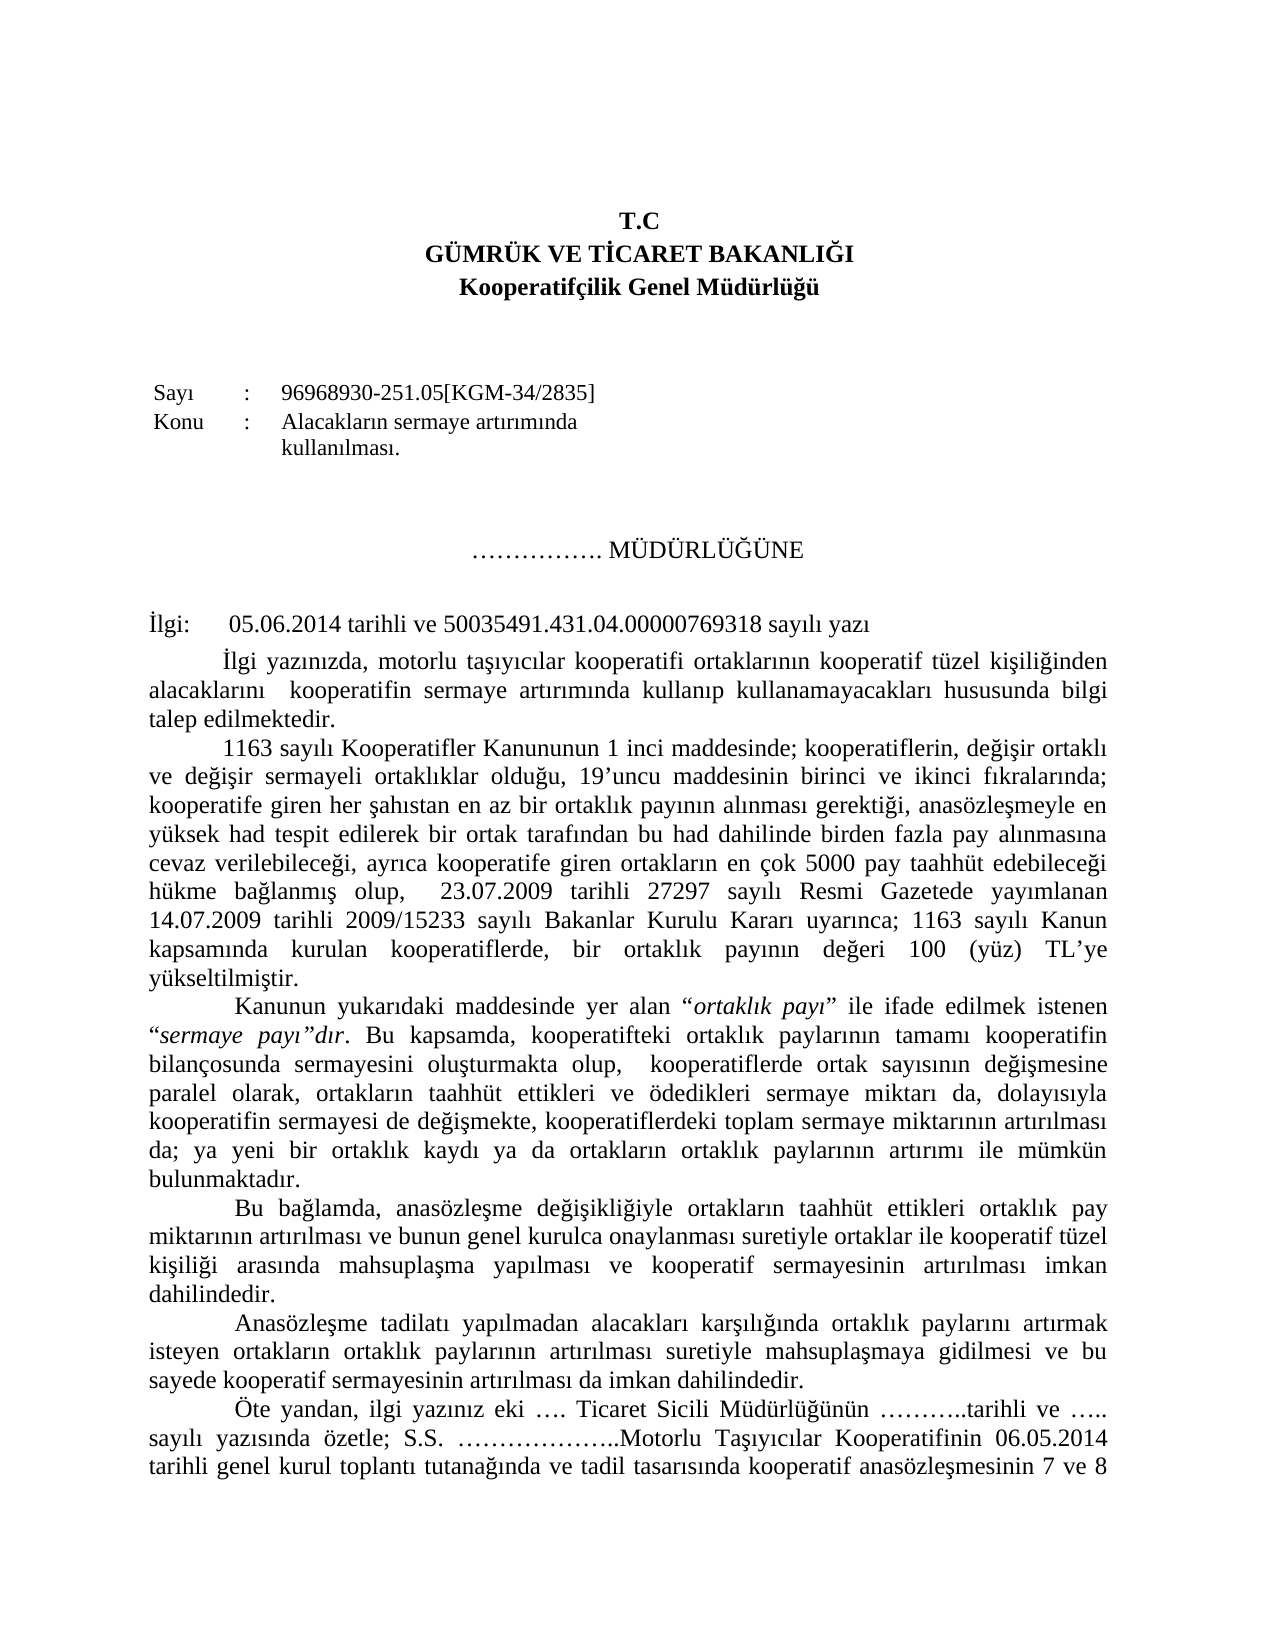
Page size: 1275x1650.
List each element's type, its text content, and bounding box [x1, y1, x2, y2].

text ……………. MÜDÜRLÜĞÜNE [148, 535, 1127, 563]
table_cell Alacakların sermaye artırımında kullanılması. [276, 408, 1148, 460]
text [148, 1394, 1108, 1480]
text 1163 sayılı Kooperatifler Kanununun 1 inci maddesinde; kooperatiflerin, değişir ortaklı ve değişir sermayeli ortaklıklar olduğu, 19’uncu maddesinin birinci ve ikinci fıkralarında; kooperatife giren her şahıstan en az bir ortaklık payının alınması gerektiği, anasözleşmeyle en yüksek had tespit edilerek bir ortak tarafından bu had dahilinde birden fazla pay alınmasına cevaz verilebileceği, ayrıca kooperatife giren ortakların en çok 5000 pay taahhüt edebileceği hükme bağlanmış olup, 23.07.2009 tarihli 27297 sayılı Resmi Gazetede yayımlanan 14.07.2009 tarihli 2009/15233 sayılı Bakanlar Kurulu Kararı uyarınca; 1163 sayılı Kanun kapsamında kurulan kooperatiflerde, bir ortaklık payının değeri 100 (yüz) TL’ye yükseltilmiştir. [148, 733, 1108, 991]
text İlgi: 05.06.2014 tarihli ve 50035491.431.04.00000769318 sayılı yazı [148, 609, 1127, 638]
text Bu bağlamda, anasözleşme değişikliğiyle ortakların taahhüt ettikleri ortaklık pay miktarının artırılması ve bunun genel kurulca onaylanması suretiyle ortaklar ile kooperatif tüzel kişiliği arasında mahsuplaşma yapılması ve kooperatif sermayesinin artırılması imkan dahilindedir. [148, 1193, 1108, 1308]
table_cell Konu [149, 408, 239, 460]
text Kanunun yukarıdaki maddesinde yer alan “ortaklık payı” ile ifade edilmek istenen “sermaye payı”dır. Bu kapsamda, kooperatifteki ortaklık paylarının tamamı kooperatifin bilançosunda sermayesini oluşturmakta olup, kooperatiflerde ortak sayısının değişmesine paralel olarak, ortakların taahhüt ettikleri ve ödedikleri sermaye miktarı da, dolayısıyla kooperatifin sermayesi de değişmekte, kooperatiflerdeki toplam sermaye miktarının artırılması da; ya yeni bir ortaklık kaydı ya da ortakların ortaklık paylarının artırımı ile mümkün bulunmaktadır. [148, 991, 1108, 1193]
text İlgi yazınızda, motorlu taşıyıcılar kooperatifi ortaklarının kooperatif tüzel kişiliğinden alacaklarını kooperatifin sermaye artırımında kullanıp kullanamayacakları hususunda bilgi talep edilmektedir. [148, 646, 1108, 733]
table_header : [239, 379, 276, 408]
table_cell : [239, 408, 276, 460]
table_header T.C GÜMRÜK VE TİCARET BAKANLIĞI Kooperatifçilik Genel Müdürlüğü [149, 206, 1127, 305]
table_header Sayı [149, 379, 239, 408]
text Anasözleşme tadilatı yapılmadan alacakları karşılığında ortaklık paylarını artırmak isteyen ortakların ortaklık paylarının artırılması suretiyle mahsuplaşmaya gidilmesi ve bu sayede kooperatif sermayesinin artırılması da imkan dahilindedir. [148, 1308, 1108, 1394]
table_header 96968930/251.04 [276, 379, 1148, 408]
